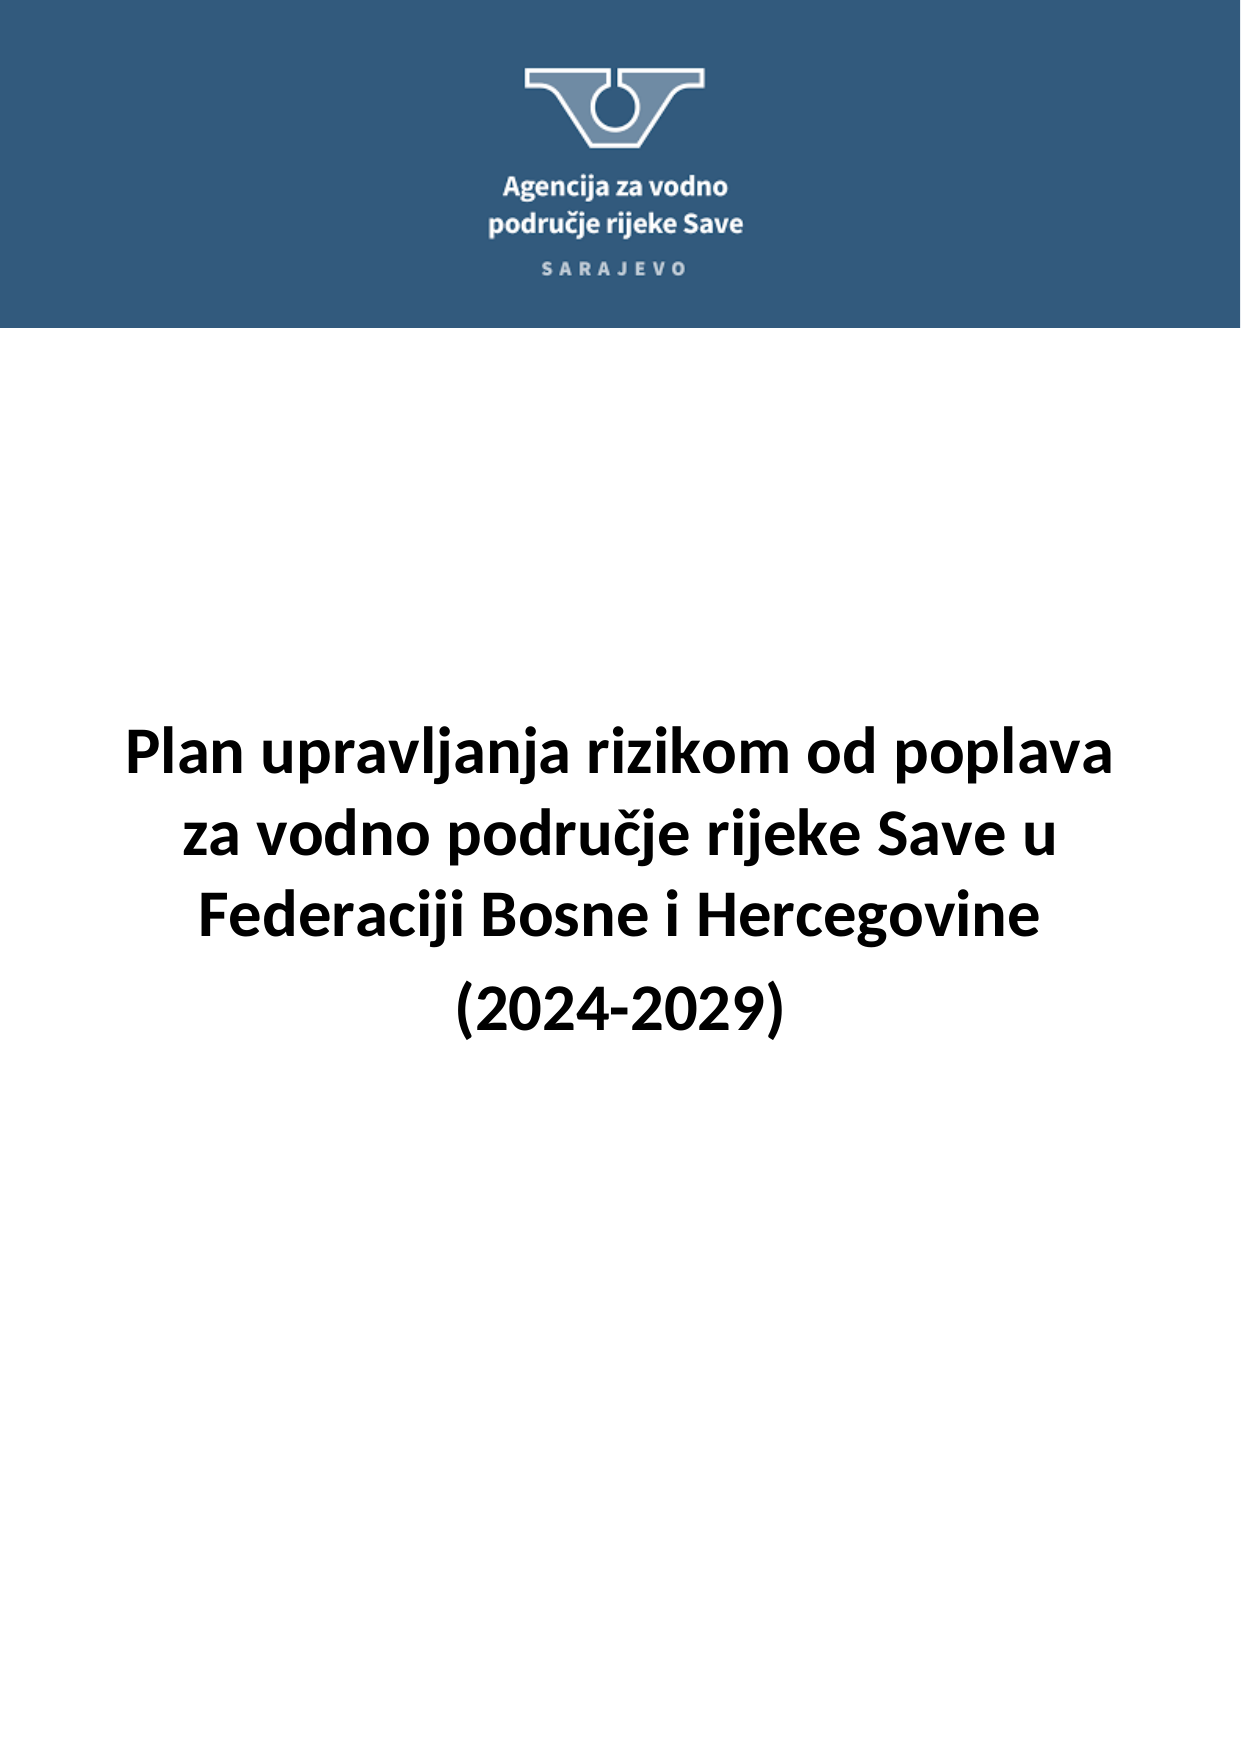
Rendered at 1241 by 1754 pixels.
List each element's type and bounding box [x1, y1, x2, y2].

picture [373, 48, 858, 304]
